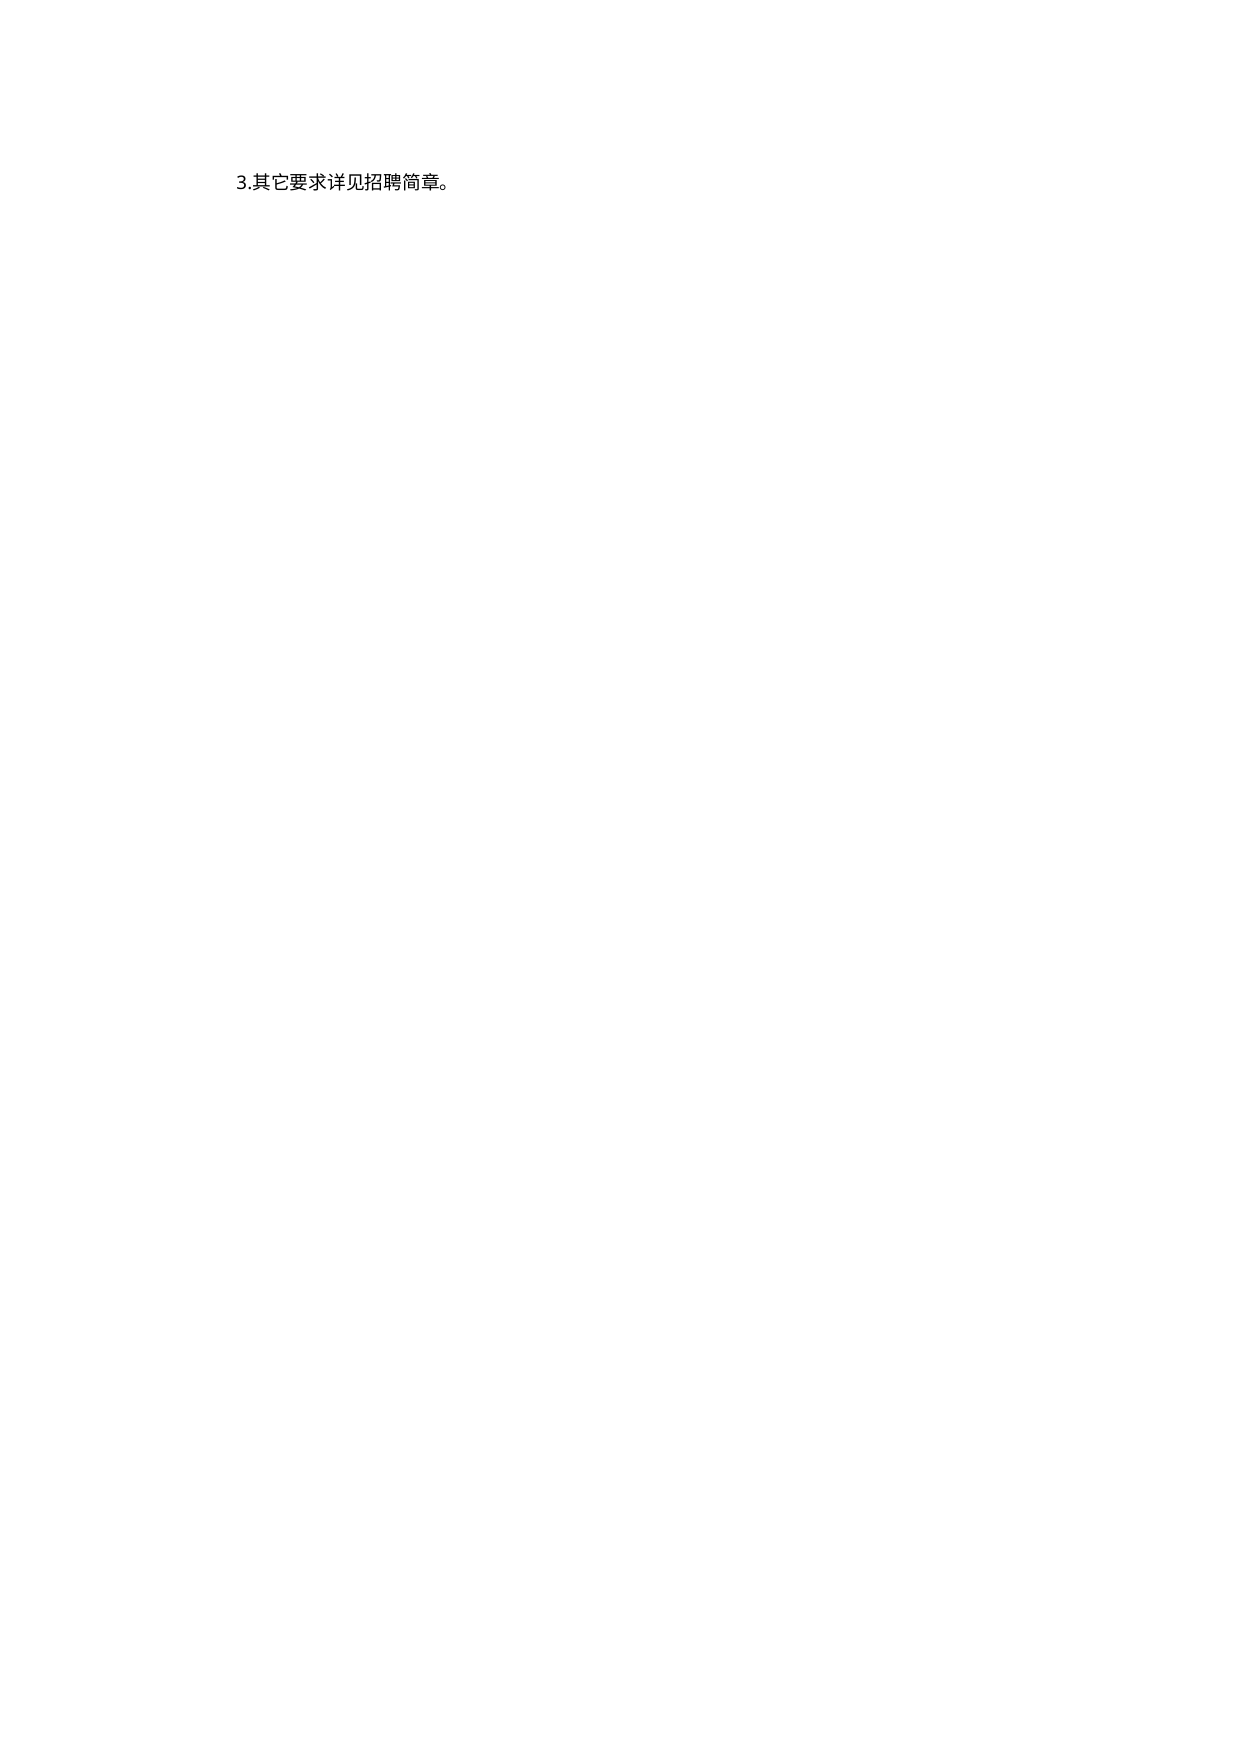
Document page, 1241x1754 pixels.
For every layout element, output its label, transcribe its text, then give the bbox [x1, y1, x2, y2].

text 3.其它要求详见招聘简章。 [188, 162, 1053, 194]
